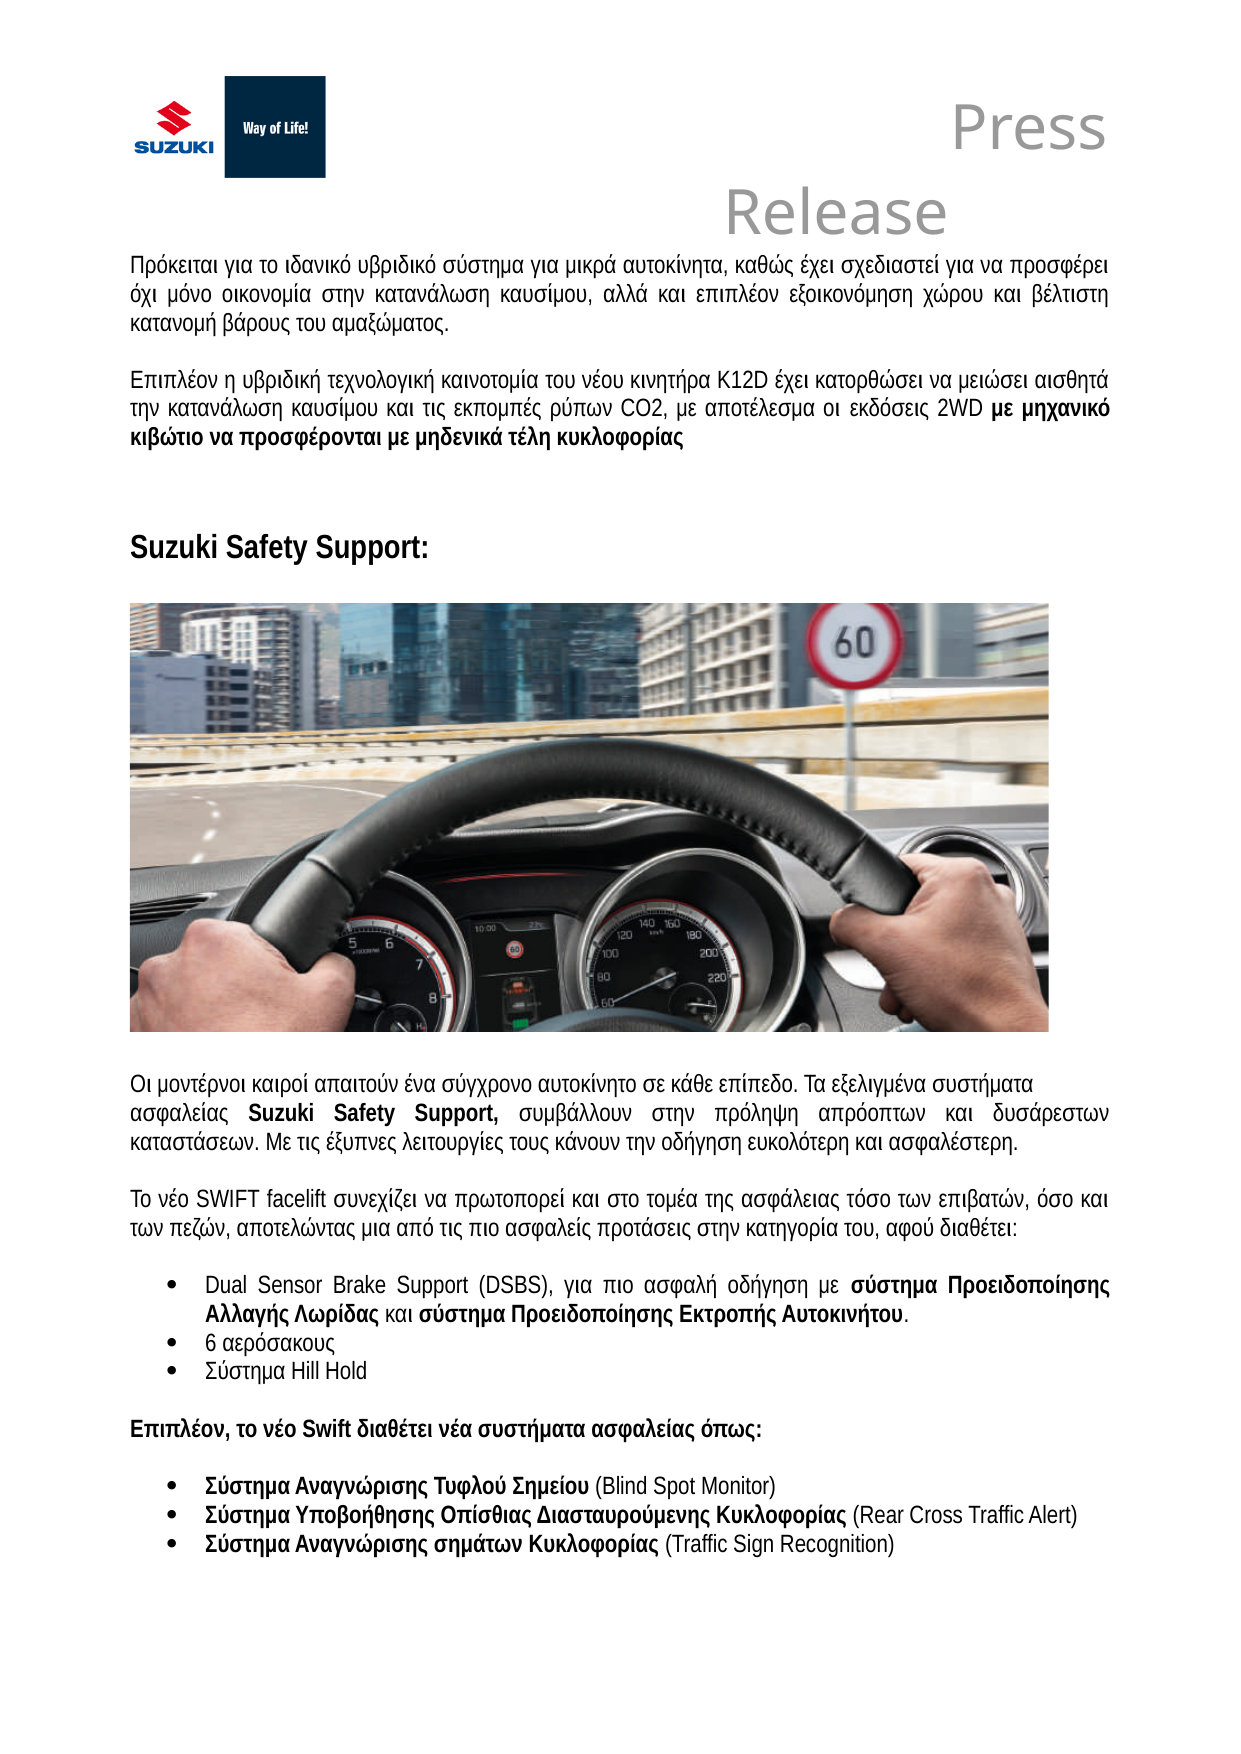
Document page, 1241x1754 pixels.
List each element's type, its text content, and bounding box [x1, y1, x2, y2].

text ασφαλείας Suzuki Safety Support, συμβάλλουν στην πρόληψη απρόοπτων και δυσάρεστων καταστάσεων. Με τις έξυπνες λειτουργίες τους κάνουν την οδήγηση ευκολότερη και ασφαλέστερη. [130, 1098, 1110, 1155]
text Το νέο SWIFT facelift συνεχίζει να πρωτοπορεί και στο τομέα της ασφάλειας τόσο των επιβατών, όσο και των πεζών, αποτελώντας μια από τις πιο ασφαλείς προτάσεις στην κατηγορία του, αφού διαθέτει: [130, 1184, 1110, 1241]
list Σύστημα Hill Hold [167, 1356, 1110, 1385]
list 6 αερόσακους [167, 1327, 1110, 1356]
list Σύστημα Αναγνώρισης σημάτων Κυκλοφορίας (Traffic Sign Recognition) [167, 1529, 1110, 1558]
text Suzuki Safety Support: [130, 527, 1110, 565]
picture [123, 76, 326, 178]
text Επιπλέον η υβριδική τεχνολογική καινοτομία του νέου κινητήρα K12D έχει κατορθώσει να μειώσει αισθητά την κατανάλωση καυσίμου και τις εκπομπές ρύπων CO2, με αποτέλεσμα οι εκδόσεις 2WD με μηχανικό κιβώτιο να προσφέρονται με μηδενικά τέλη κυκλοφορίας [130, 365, 1110, 451]
text Πρόκειται για το ιδανικό υβριδικό σύστημα για μικρά αυτοκίνητα, καθώς έχει σχεδιαστεί για να προσφέρει όχι μόνο οικονομία στην κατανάλωση καυσίμου, αλλά και επιπλέον εξοικονόμηση χώρου και βέλτιστη κατανομή βάρους του αμαξώματος. [130, 250, 1110, 336]
text Οι μοντέρνοι καιροί απαιτούν ένα σύγχρονο αυτοκίνητο σε κάθε επίπεδο. Τα εξελιγμένα συστήματα [130, 1069, 1110, 1098]
list Σύστημα Υποβοήθησης Οπίσθιας Διασταυρούμενης Κυκλοφορίας (Rear Cross Traffic Alert) [167, 1500, 1110, 1529]
text Επιπλέον, το νέο Swift διαθέτει νέα συστήματα ασφαλείας όπως: [130, 1414, 1110, 1442]
list Σύστημα Αναγνώρισης Τυφλού Σημείου (Blind Spot Monitor) [167, 1471, 1110, 1500]
list Dual Sensor Brake Support (DSBS), για πιο ασφαλή οδήγηση με σύστημα Προειδοποίησης Αλλαγής Λωρίδας και σύστημα Προειδοποίησης Εκτροπής Αυτοκινήτου. [167, 1270, 1110, 1327]
